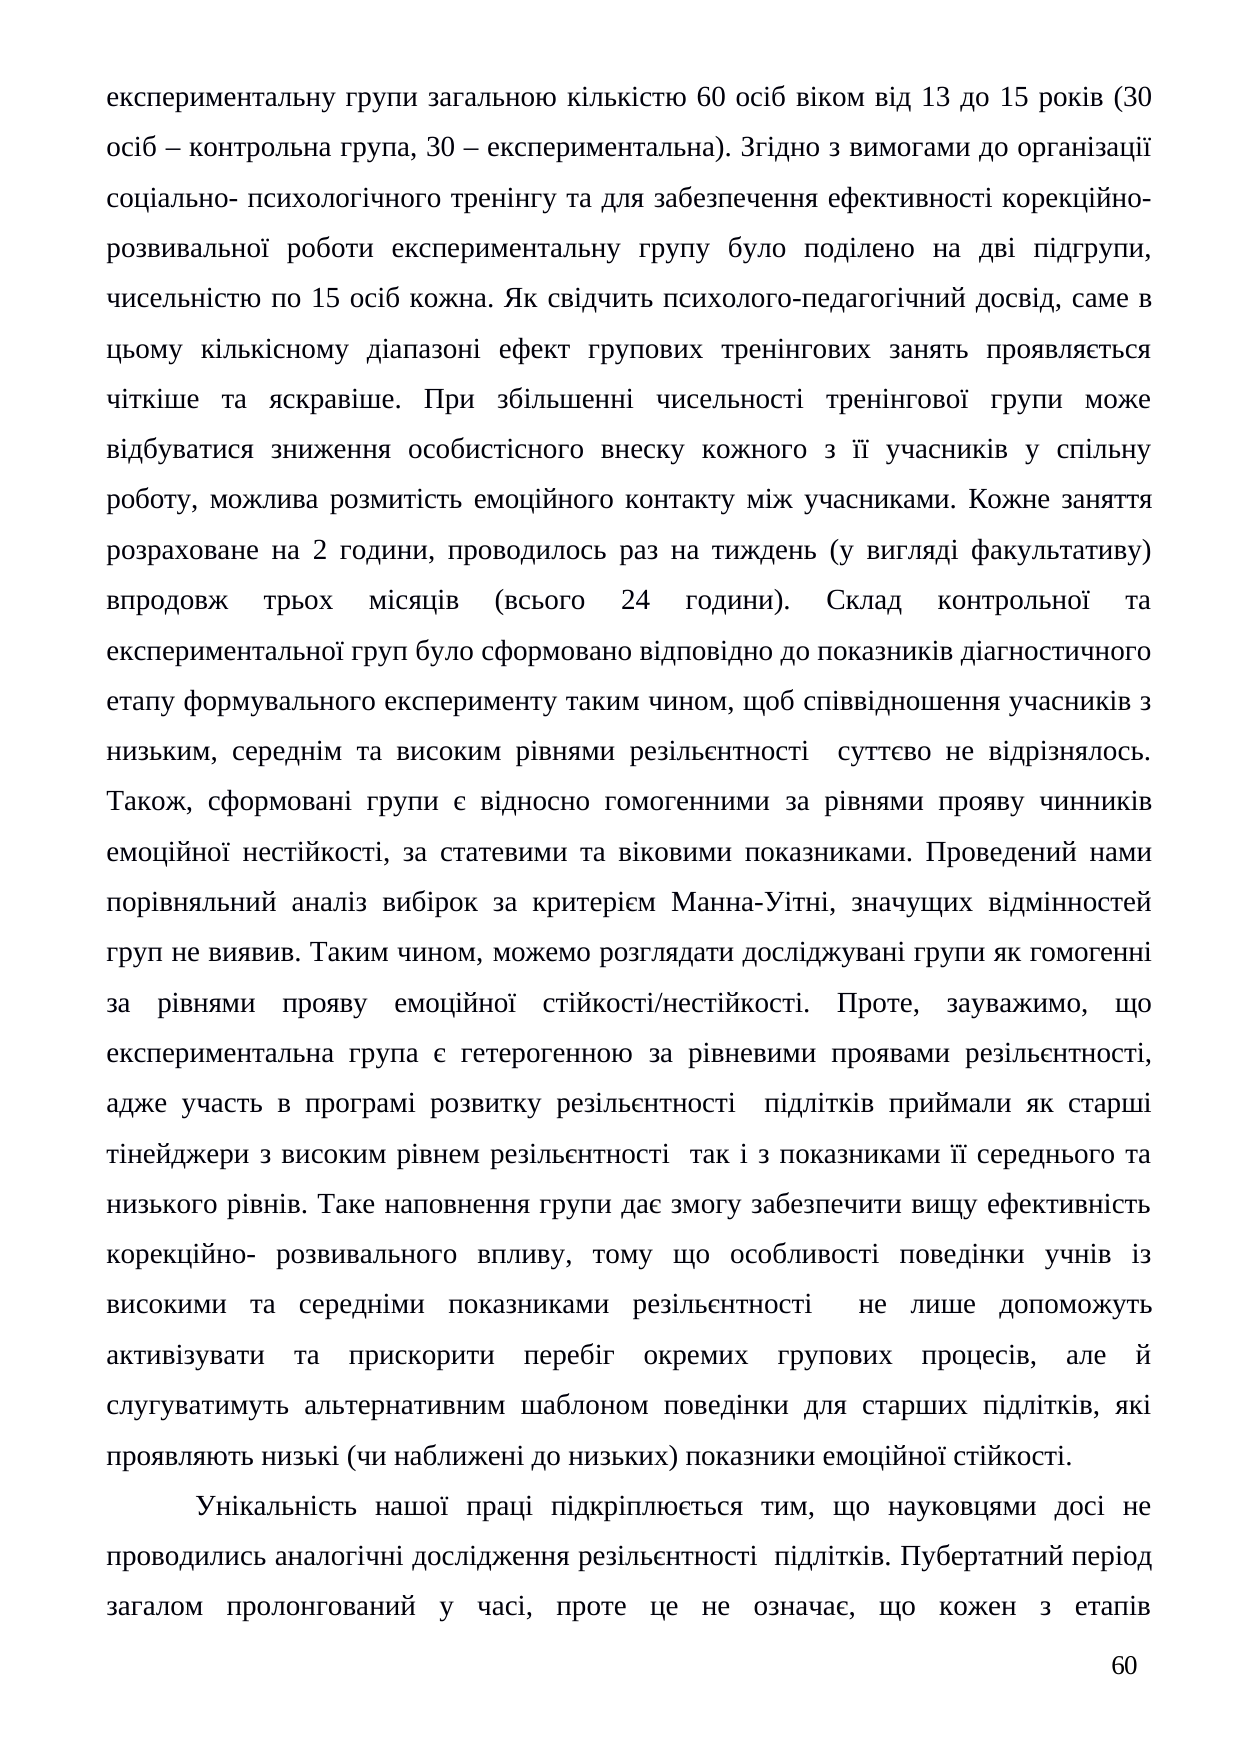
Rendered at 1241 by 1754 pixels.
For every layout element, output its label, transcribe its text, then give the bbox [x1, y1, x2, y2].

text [106, 1488, 1153, 1622]
